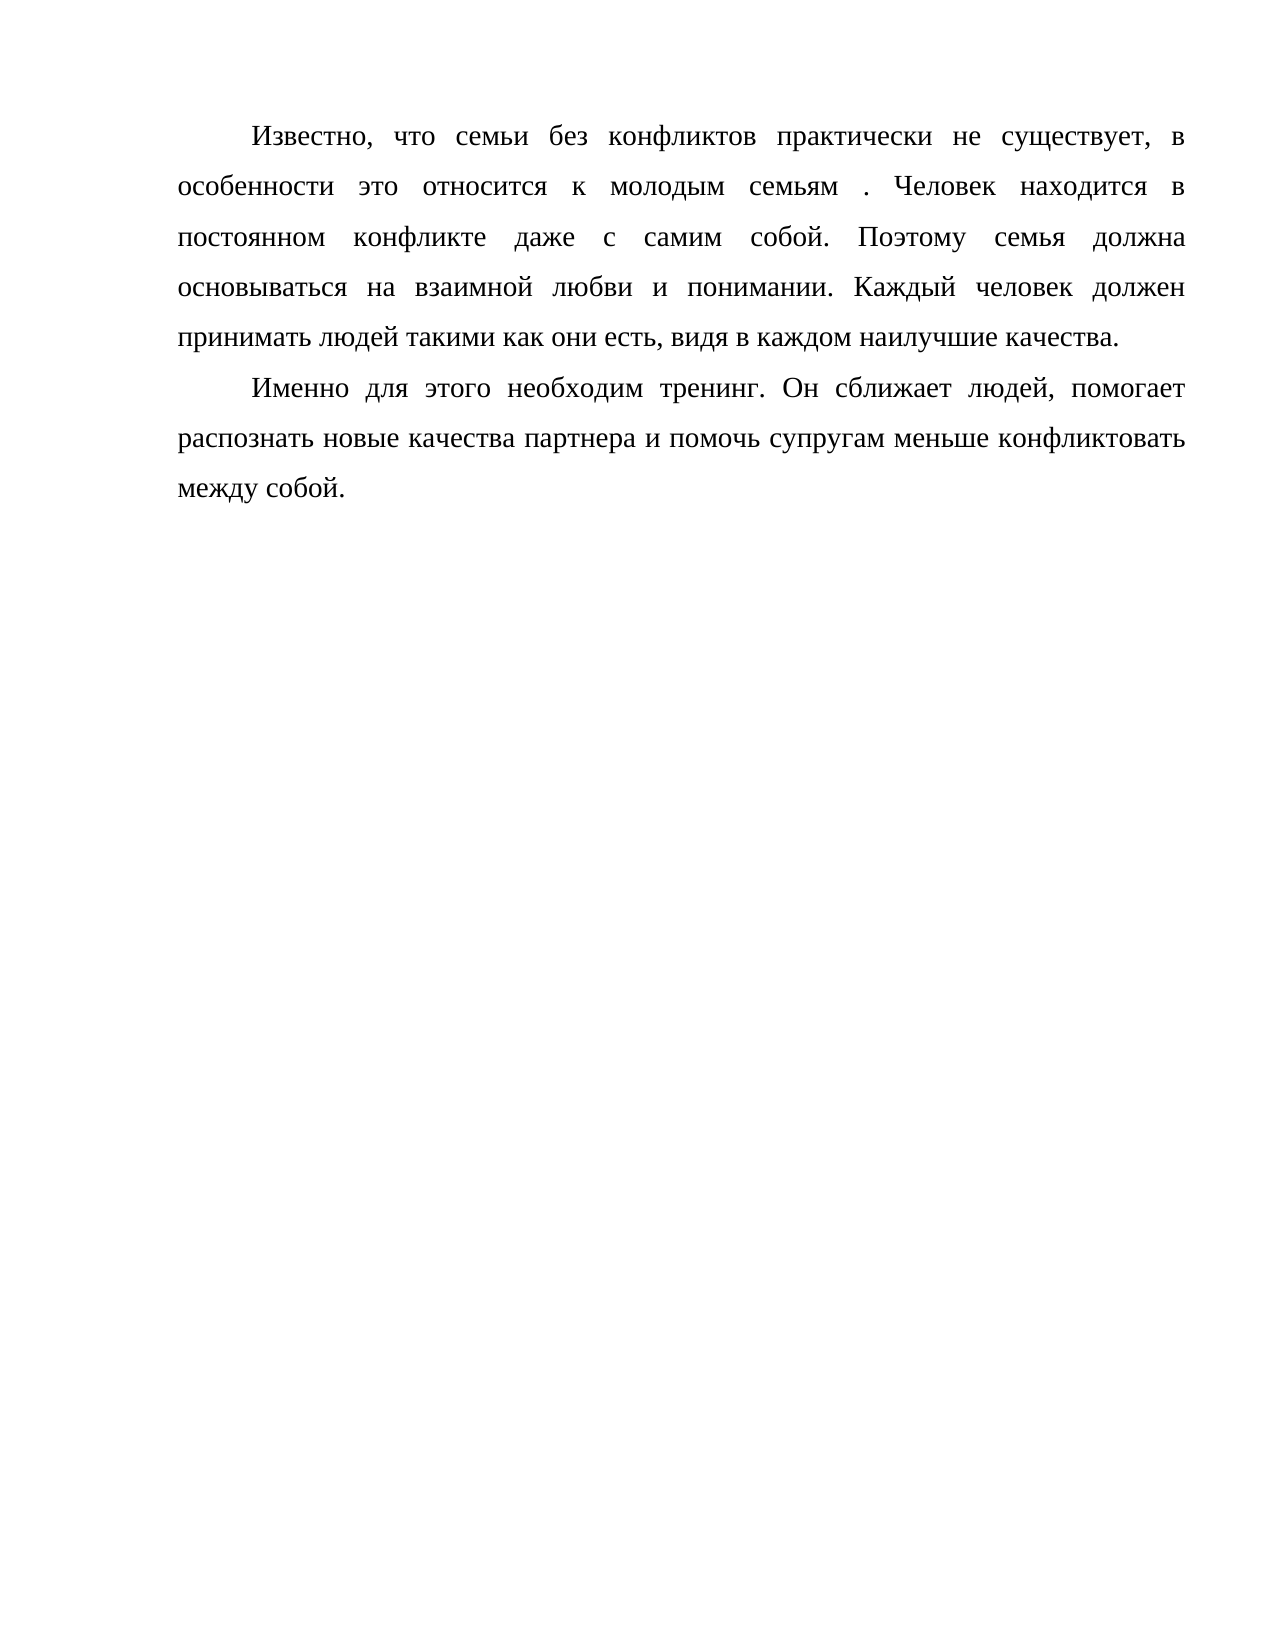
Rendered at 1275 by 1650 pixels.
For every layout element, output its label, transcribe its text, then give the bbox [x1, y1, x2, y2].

text Именно для этого необходим тренинг. Он сближает людей, помогает распознать новые качества партнера и помочь супругам меньше конфликтовать между собой. [177, 370, 1186, 504]
text Известно, что семьи без конфликтов практически не существует, в особенности это относится к молодым семьям . Человек находится в постоянном конфликте даже с самим собой. Поэтому семья должна основываться на взаимной любви и понимании. Каждый человек должен принимать людей такими как они есть, видя в каждом наилучшие качества. [177, 118, 1186, 353]
